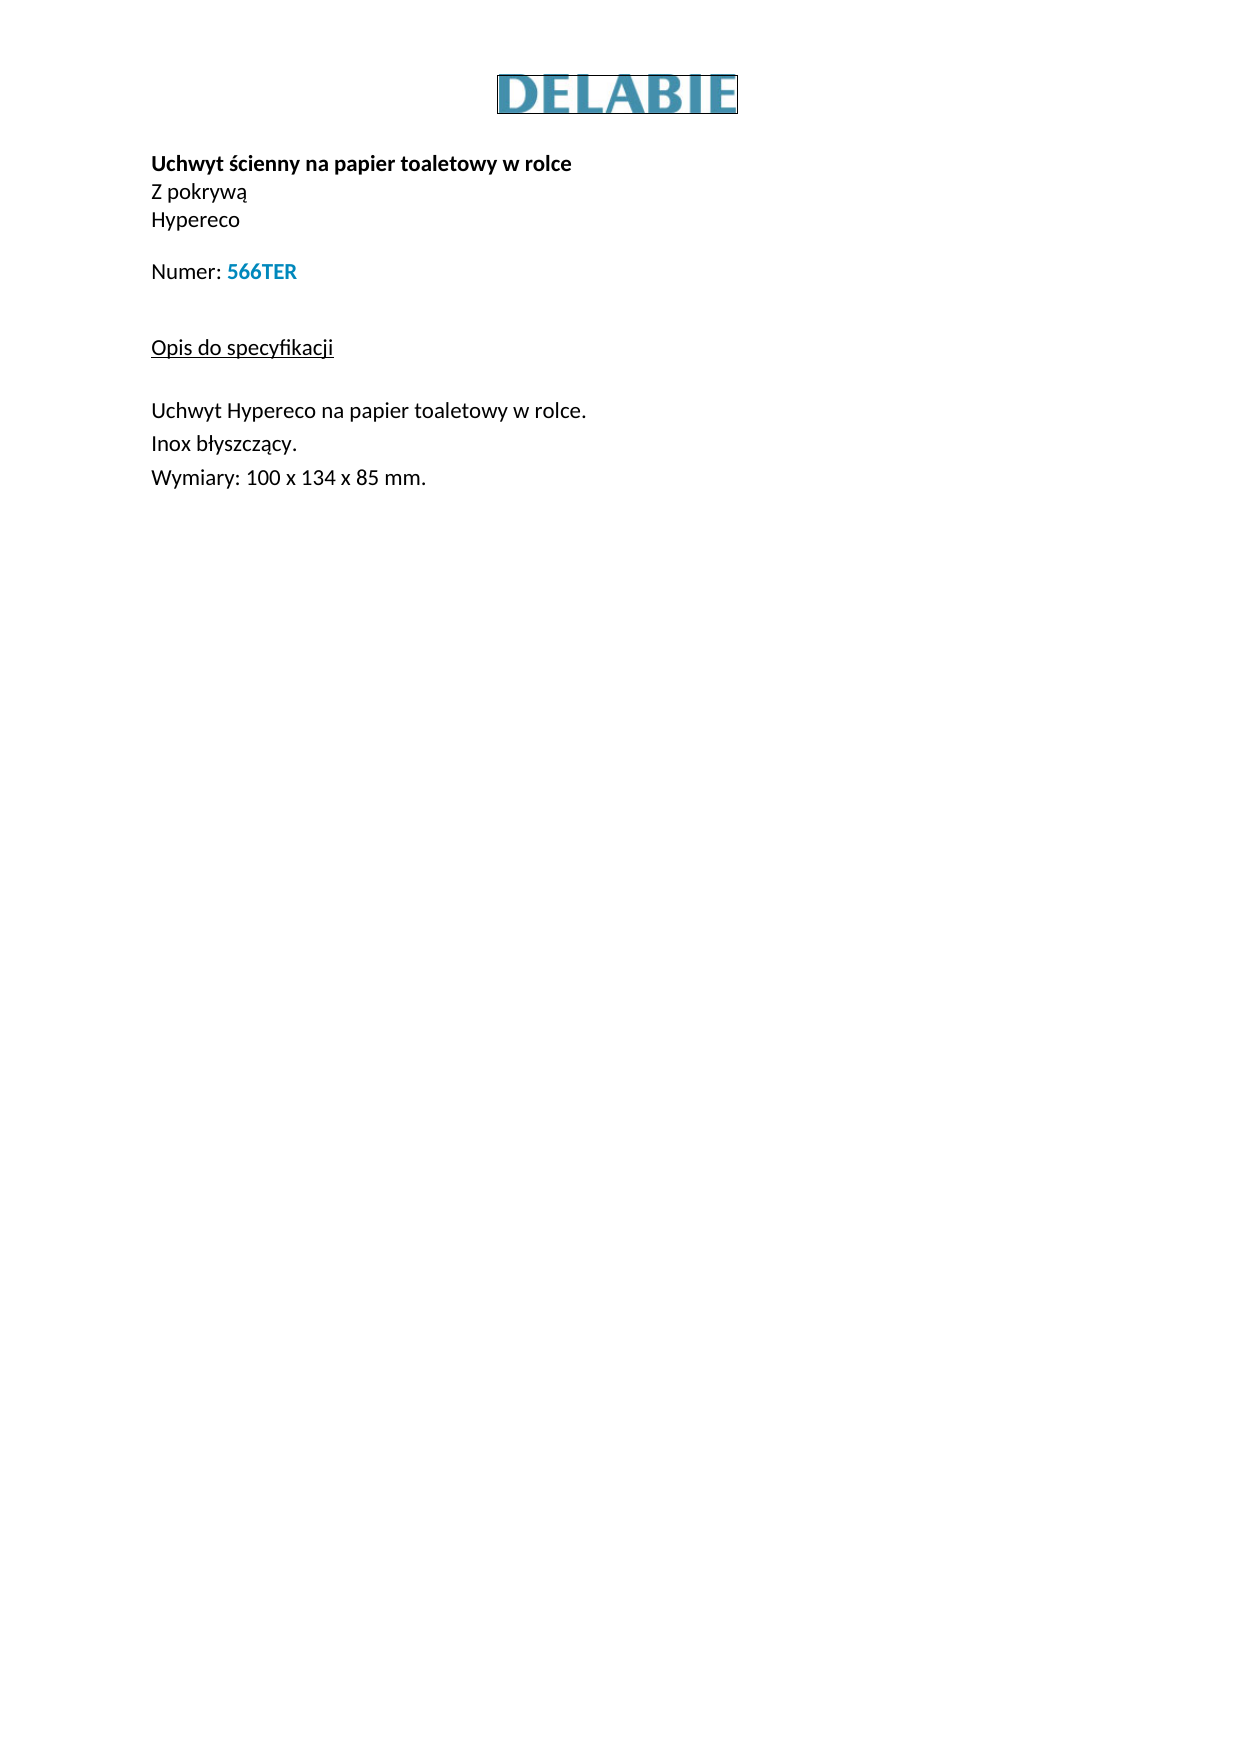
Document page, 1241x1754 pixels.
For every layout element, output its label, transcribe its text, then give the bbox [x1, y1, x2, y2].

text Wymiary: 100 x 134 x 85 mm. [151, 463, 1084, 491]
text Numer: 566TER [151, 257, 1084, 285]
text Opis do specyfikacji [151, 333, 1084, 361]
text Z pokrywą [151, 177, 1084, 205]
text Uchwyt Hypereco na papier toaletowy w rolce. [151, 396, 1084, 424]
text Inox błyszczący. [151, 429, 1084, 458]
text Hypereco [151, 205, 1084, 233]
picture [498, 76, 737, 113]
text Uchwyt ścienny na papier toaletowy w rolce [151, 149, 1084, 177]
